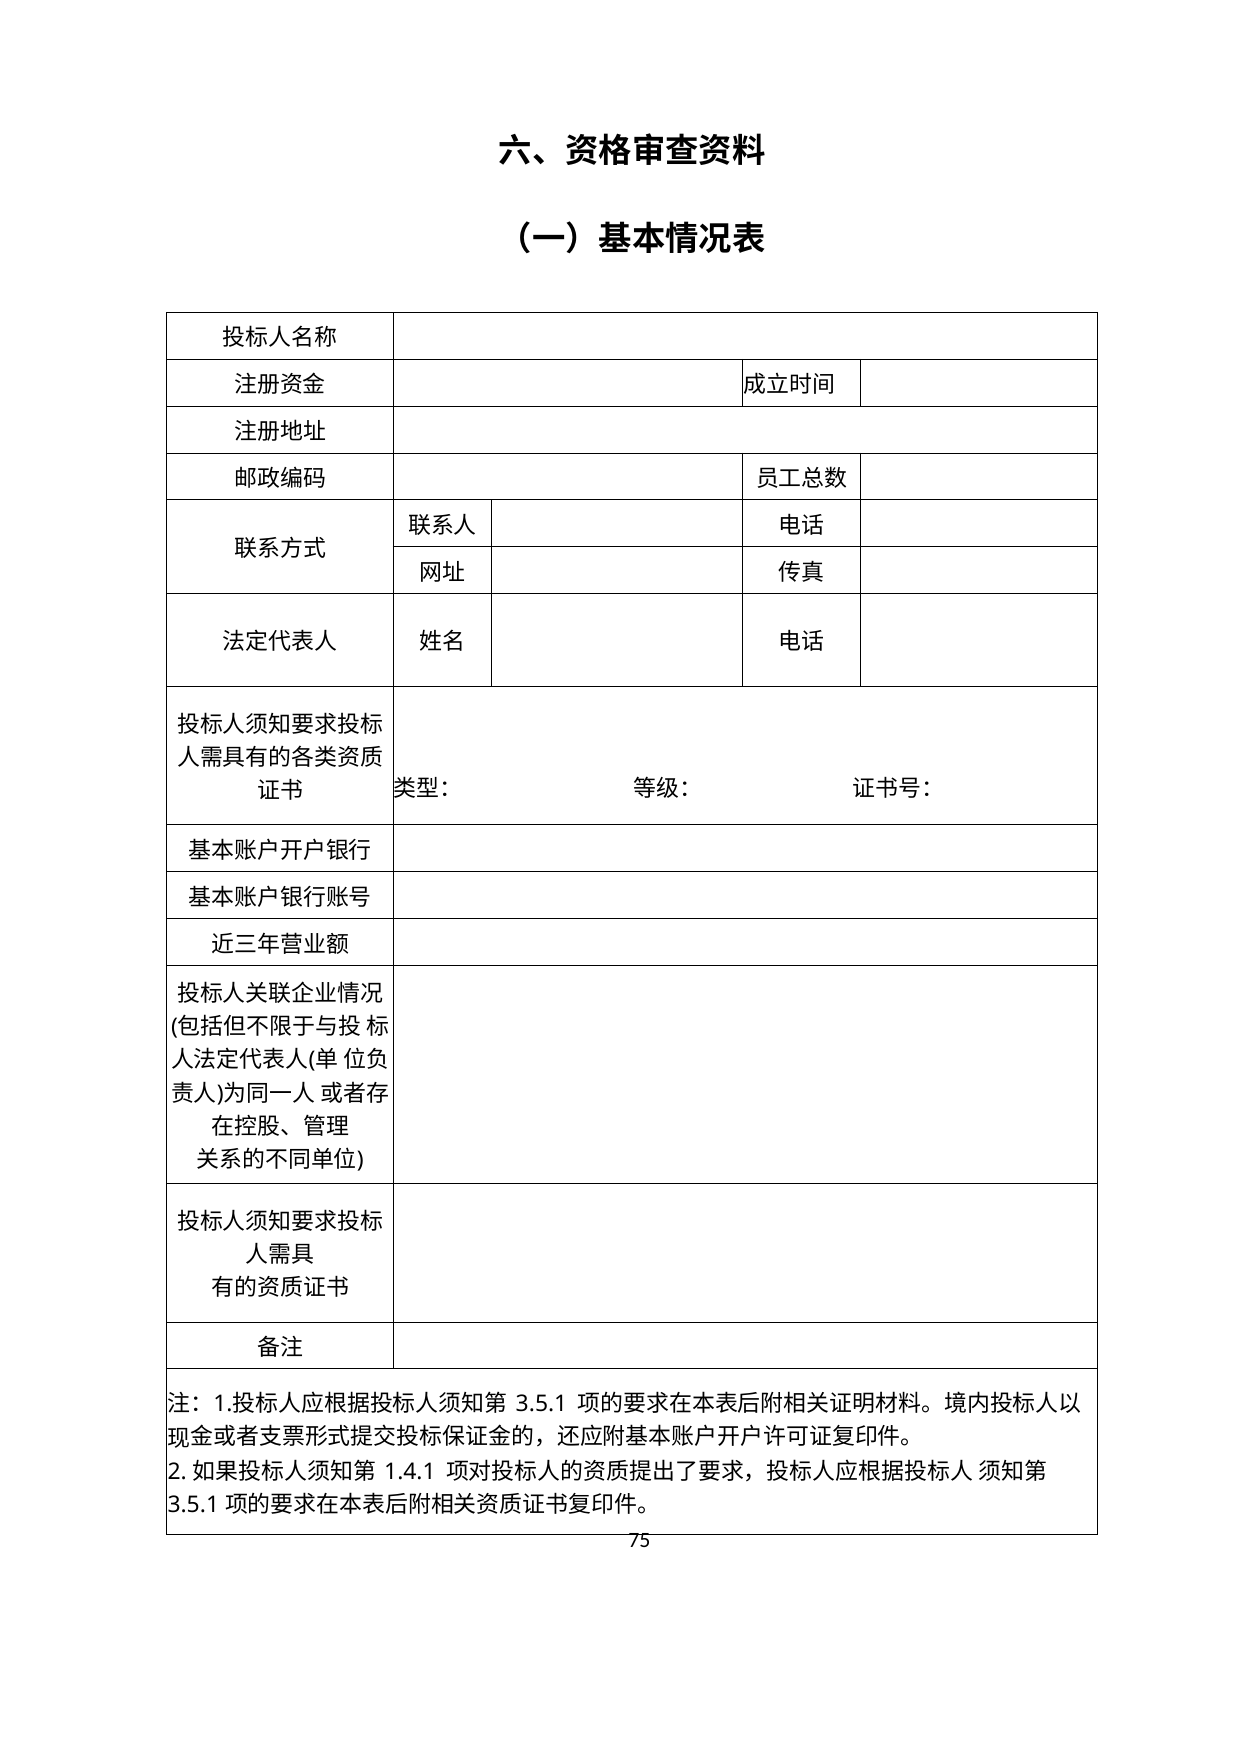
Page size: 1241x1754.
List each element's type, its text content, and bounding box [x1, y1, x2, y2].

table_cell 投标人关联企业情况 (包括但不限于与投 标人法定代表人(单 位负责人)为同一人 或者存在控股、管理 关系的不同单位) [167, 966, 393, 1183]
table_cell [492, 594, 742, 686]
table_cell 注册资金 [167, 360, 393, 406]
table_cell [394, 919, 1097, 965]
table_cell 类型： 等级： 证书号： [394, 687, 1097, 824]
table_cell 法定代表人 [167, 594, 393, 686]
table_cell [492, 547, 742, 593]
table_cell [394, 1184, 1097, 1322]
table_cell [394, 966, 1097, 1183]
table_cell 成立时间 [743, 360, 860, 406]
table_cell 员工总数 [743, 454, 860, 499]
table_cell 投标人须知要求投标 人需具有的各类资质 证书 [167, 687, 393, 824]
table_cell [861, 454, 1097, 499]
table_cell 联系方式 [167, 500, 393, 593]
table_cell [861, 360, 1097, 406]
table_cell 基本账户银行账号 [167, 872, 393, 918]
table_cell [861, 500, 1097, 546]
table_cell 联系人 [394, 500, 491, 546]
table_cell 电话 [743, 500, 860, 546]
table_cell [394, 825, 1097, 871]
table_cell 电话 [743, 594, 860, 686]
table_cell [394, 1323, 1097, 1368]
table_cell [394, 407, 1097, 452]
table_cell [394, 872, 1097, 918]
text （一）基本情况表 [148, 212, 1116, 260]
table_cell 姓名 [394, 594, 491, 686]
table_cell [861, 594, 1097, 686]
table_cell 网址 [394, 547, 491, 593]
text 六、资格审查资料 [148, 124, 1116, 172]
table_cell 近三年营业额 [167, 919, 393, 965]
table_cell 备注 [167, 1323, 393, 1368]
table_cell 邮政编码 [167, 454, 393, 499]
table_cell 传真 [743, 547, 860, 593]
table_cell 注：1.投标人应根据投标人须知第 3.5.1 项的要求在本表后附相关证明材料。境内投标人以现金或者支票形式提交投标保证金的，还应附基本账户开户许可证复印件。 2. 如果投标人须知第 1.4.1 项对投标人的资质提出了要求，投标人应根据投标人 须知第 3.5.1 项的要求在本表后附相关资质证书复印件。 [167, 1369, 1097, 1533]
table_cell 投标人须知要求投标人需具 有的资质证书 [167, 1184, 393, 1322]
table_header 投标人名称 [167, 313, 393, 359]
table_cell [394, 360, 742, 406]
table_cell [394, 454, 742, 499]
table_header [394, 313, 1097, 359]
table_cell [861, 547, 1097, 593]
table_cell [492, 500, 742, 546]
table_cell 基本账户开户银行 [167, 825, 393, 871]
table_cell 注册地址 [167, 407, 393, 452]
